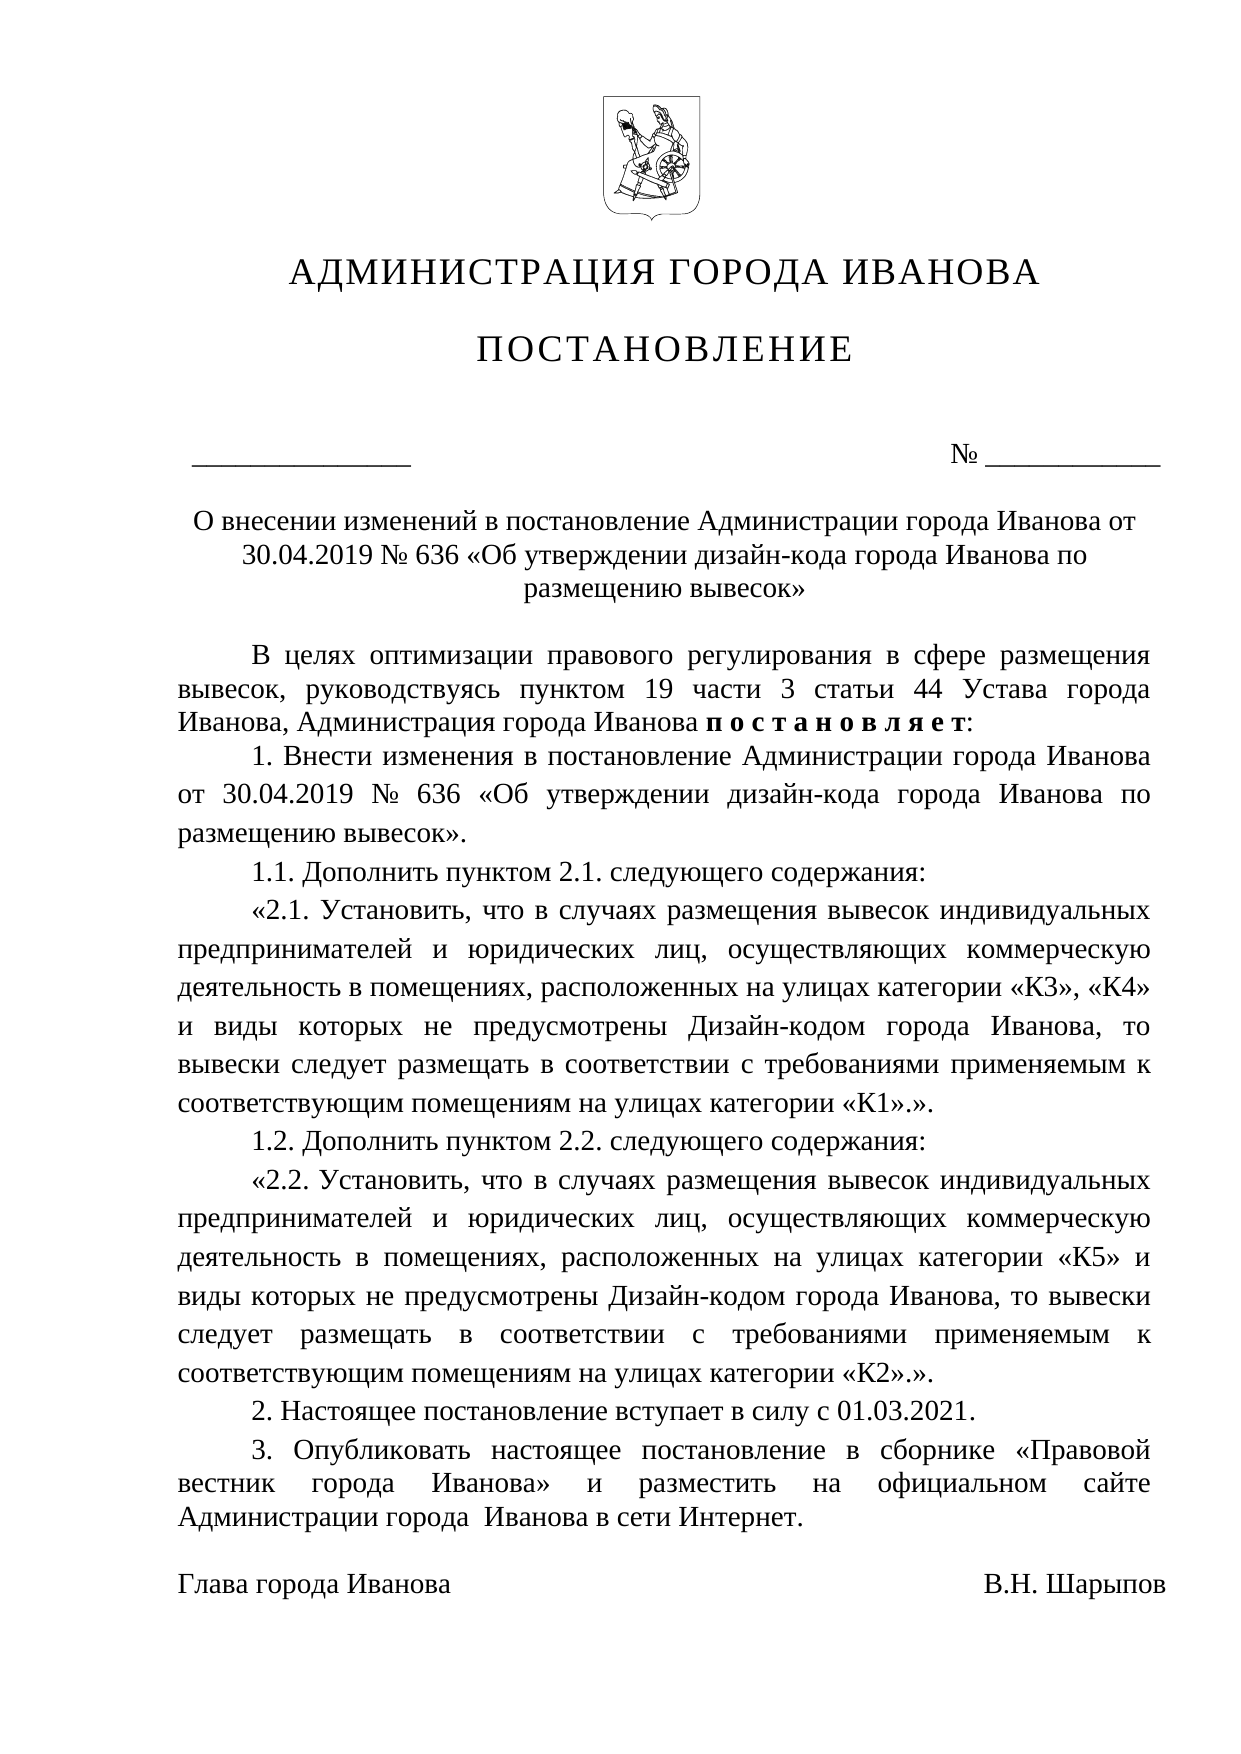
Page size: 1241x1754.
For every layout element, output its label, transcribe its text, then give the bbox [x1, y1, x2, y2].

table_header Глава города Иванова [166, 1566, 644, 1599]
text О внесении изменений в постановление Администрации города Иванова от 30.04.2019 № 636 «Об утверждении дизайн-кода города Иванова по размещению вывесок» [177, 503, 1152, 604]
table_header В.Н. Шарыпов [644, 1566, 1181, 1599]
text 1.2. Дополнить пунктом 2.2. следующего содержания: [177, 1123, 1152, 1157]
text ПОСТАНОВЛЕНИЕ [177, 326, 1152, 369]
text 3. Опубликовать настоящее постановление в сборнике «Правовой вестник города Иванова» и разместить на официальном сайте Администрации города Иванова в сети Интернет. [177, 1432, 1152, 1532]
text 2. Настоящее постановление вступает в силу с 01.03.2021. [177, 1393, 1152, 1427]
text В целях оптимизации правового регулирования в сфере размещения вывесок, руководствуясь пунктом 19 части 3 статьи 44 Устава города Иванова, Администрация города Иванова п о с т а н о в л я е т: [177, 637, 1152, 738]
table_header _______________ № ____________ [166, 436, 1167, 503]
text АДМИНИСТРАЦИЯ ГОРОДА ИВАНОВА [177, 249, 1152, 292]
text 1. Внести изменения в постановление Администрации города Иванова от 30.04.2019 № 636 «Об утверждении дизайн-кода города Иванова по размещению вывесок». [177, 738, 1152, 849]
text «2.1. Установить, что в случаях размещения вывесок индивидуальных предпринимателей и юридических лиц, осуществляющих коммерческую деятельность в помещениях, расположенных на улицах категории «К3», «К4» и виды которых не предусмотрены Дизайн-кодом города Иванова, то вывески следует размещать в соответствии с требованиями применяемым к соответствующим помещениям на улицах категории «К1».». [177, 892, 1152, 1118]
text «2.2. Установить, что в случаях размещения вывесок индивидуальных предпринимателей и юридических лиц, осуществляющих коммерческую деятельность в помещениях, расположенных на улицах категории «К5» и виды которых не предусмотрены Дизайн-кодом города Иванова, то вывески следует размещать в соответствии с требованиями применяемым к соответствующим помещениям на улицах категории «К2».». [177, 1162, 1152, 1388]
text 1.1. Дополнить пунктом 2.1. следующего содержания: [177, 854, 1152, 887]
